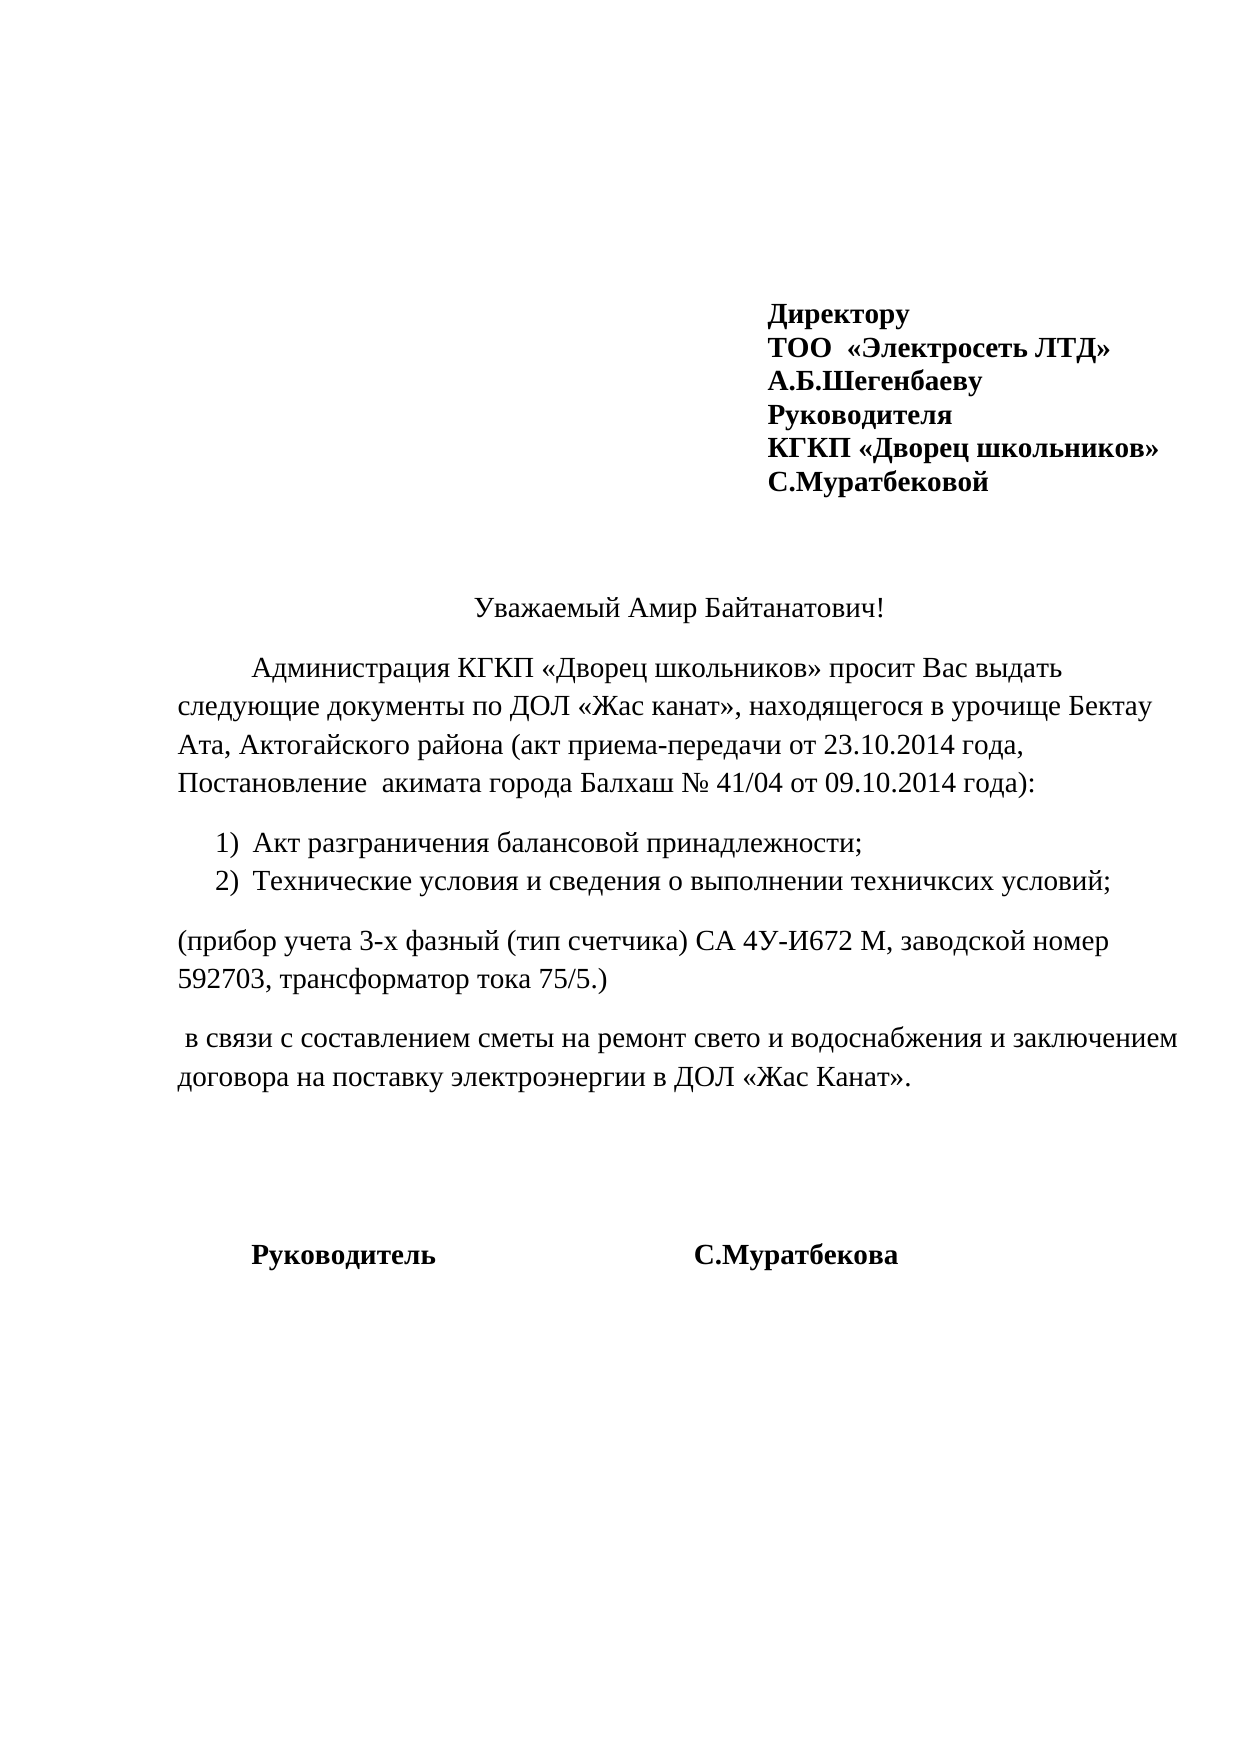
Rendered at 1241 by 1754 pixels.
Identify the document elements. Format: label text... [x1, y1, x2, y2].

text Администрация КГКП «Дворец школьников» просит Вас выдать следующие документы по ДОЛ «Жас канат», находящегося в урочище Бектау Ата, Актогайского района (акт приема-передачи от 23.10.2014 года, Постановление акимата города Балхаш № 41/04 от 09.10.2014 года): [177, 650, 1181, 799]
text Директору [693, 296, 1181, 330]
text (прибор учета 3-х фазный (тип счетчика) СА 4У-И672 М, заводской номер 592703, трансформатор тока 75/5.) [177, 923, 1181, 995]
text в связи с составлением сметы на ремонт свето и водоснабжения и заключением договора на поставку электроэнергии в ДОЛ «Жас Канат». [177, 1021, 1181, 1093]
text КГКП «Дворец школьников» [693, 430, 1181, 464]
text Руководитель С.Муратбекова [177, 1237, 1181, 1271]
text Руководителя [177, 397, 1181, 430]
text А.Б.Шегенбаеву [693, 363, 1181, 397]
list Технические условия и сведения о выполнении техничксих условий; [215, 863, 1181, 897]
text Уважаемый Амир Байтанатович! [177, 590, 1181, 624]
list Акт разграничения балансовой принадлежности; [215, 825, 1181, 858]
text С.Муратбековой [693, 464, 1181, 497]
text ТОО «Электросеть ЛТД» [693, 330, 1181, 363]
